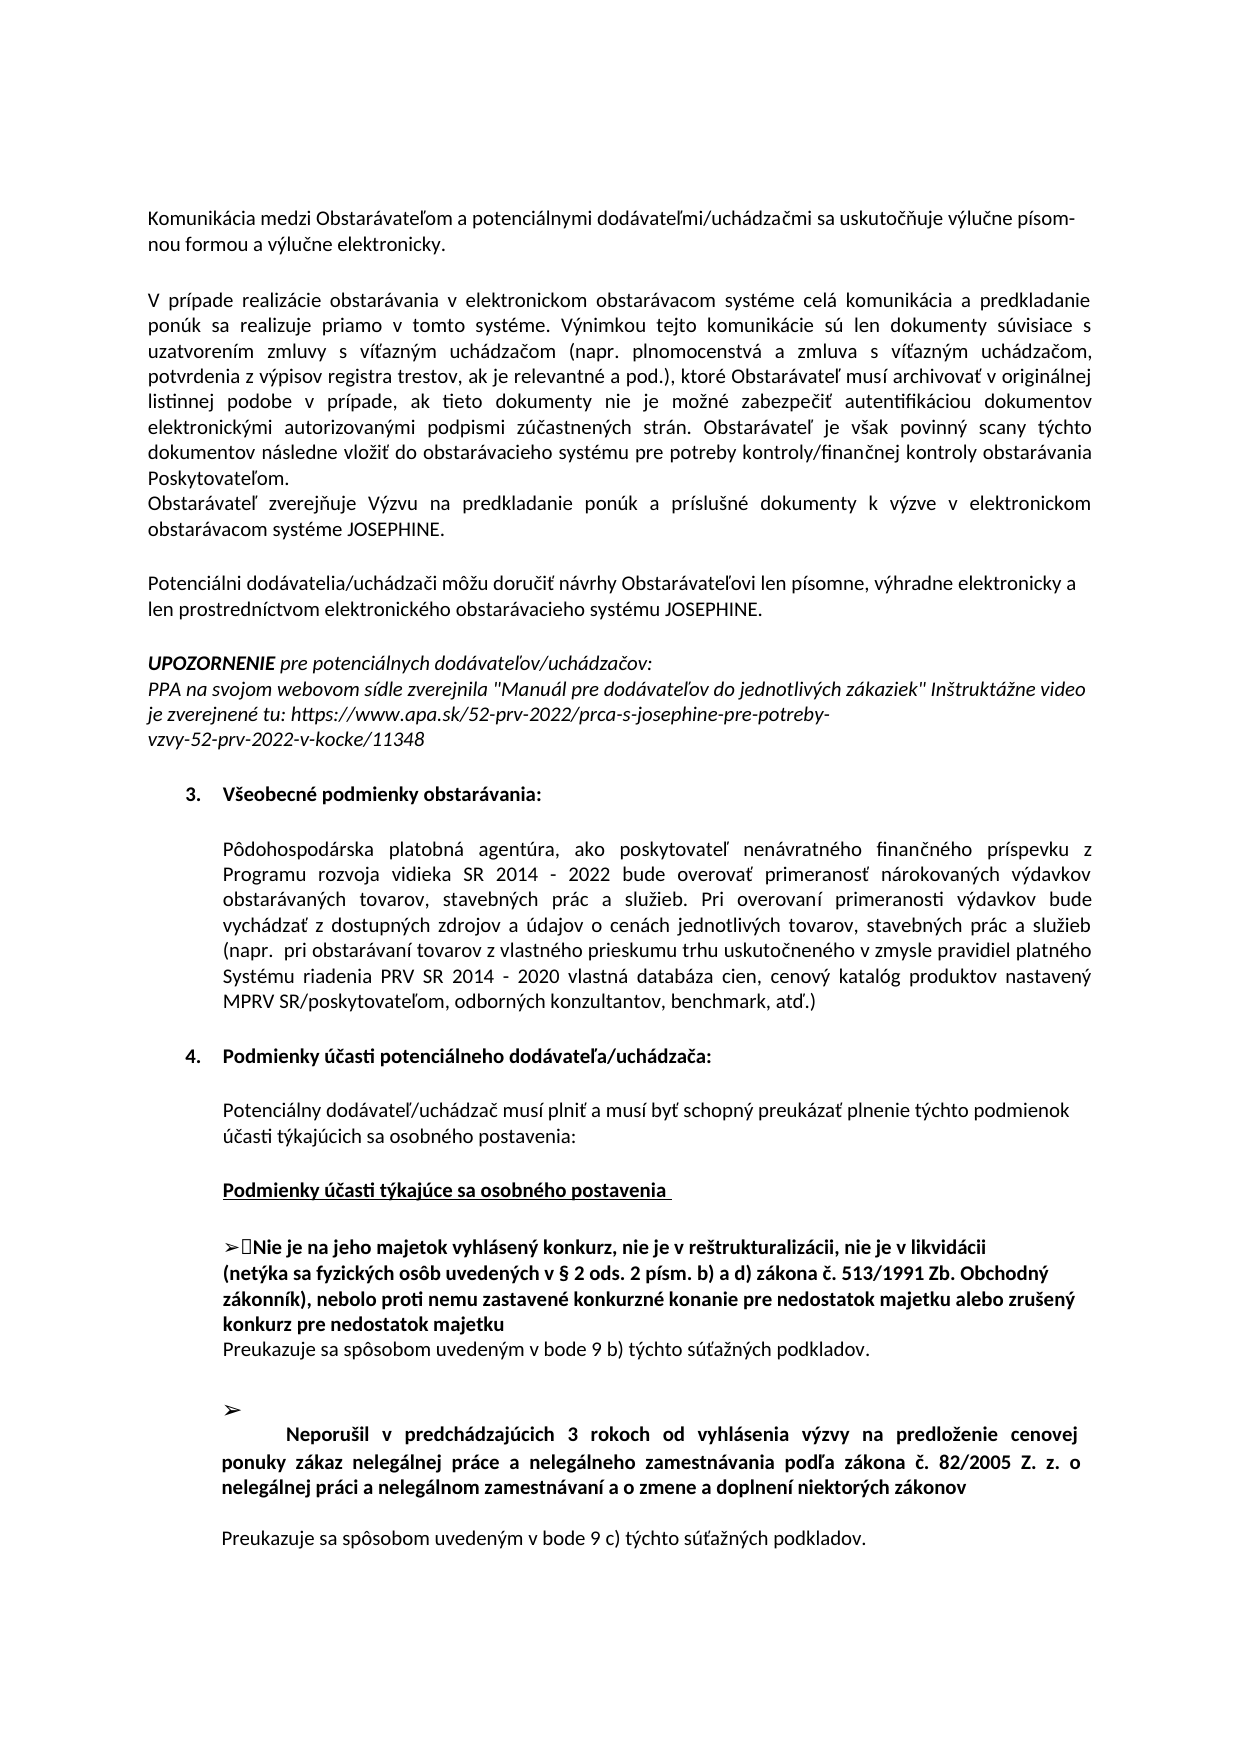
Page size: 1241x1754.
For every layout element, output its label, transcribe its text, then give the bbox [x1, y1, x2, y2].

text Potenciálny dodávateľ/uchádzač musí plniť a musí byť schopný preukázať plnenie týchto podmienok účasti týkajúcich sa osobného postavenia: [223, 1097, 1092, 1148]
text Obstarávateľ zverejňuje Výzvu na predkladanie ponúk a príslušné dokumenty k výzve v elektronickom obstarávacom systéme JOSEPHINE. [148, 490, 1092, 541]
text ➢ Neporušil v predchádzajúcich 3 rokoch od vyhlásenia výzvy na predloženie cenovej ponuky zákaz nelegálnej práce a nelegálneho zamestnávania podľa zákona č. 82/2005 Z. z. o nelegálnej práci a nelegálnom zamestnávaní a o zmene a doplnení niektorých zákonov [148, 1391, 1092, 1500]
text Komunikácia medzi Obstarávateľom a potenciálnymi dodávateľmi/uchádzačmi sa uskutočňuje výlučne písom-nou formou a výlučne elektronicky. [148, 206, 1092, 287]
text Pôdohospodárska platobná agentúra, ako poskytovateľ nenávratného finančného príspevku z Programu rozvoja vidieka SR 2014 - 2022 bude overovať primeranosť nárokovaných výdavkov obstarávaných tovarov, stavebných prác a služieb. Pri overovaní primeranosti výdavkov bude vychádzať z dostupných zdrojov a údajov o cenách jednotlivých tovarov, stavebných prác a služieb (napr. pri obstarávaní tovarov z vlastného prieskumu trhu uskutočneného v zmysle pravidiel platného Systému riadenia PRV SR 2014 - 2020 vlastná databáza cien, cenový katalóg produktov nastavený MPRV SR/poskytovateľom, odborných konzultantov, benchmark, atď.) [223, 836, 1092, 1014]
text ➢Nie je na jeho majetok vyhlásený konkurz, nie je v reštrukturalizácii, nie je v likvidácii (netýka sa fyzických osôb uvedených v § 2 ods. 2 písm. b) a d) zákona č. 513/1991 Zb. Obchodný zákonník), nebolo proti nemu zastavené konkurzné konanie pre nedostatok majetku alebo zrušený konkurz pre nedostatok majetku Preukazuje sa spôsobom uvedeným v bode 9 b) týchto súťažných podkladov. [223, 1232, 1092, 1362]
text Preukazuje sa spôsobom uvedeným v bode 9 c) týchto súťažných podkladov. [148, 1525, 1092, 1551]
list Podmienky účasti potenciálneho dodávateľa/uchádzača: [185, 1043, 1092, 1068]
text Potenciálni dodávatelia/uchádzači môžu doručiť návrhy Obstarávateľovi len písomne, výhradne elektronicky a len prostredníctvom elektronického obstarávacieho systému JOSEPHINE. [148, 570, 1092, 621]
text UPOZORNENIE pre potenciálnych dodávateľov/uchádzačov: PPA na svojom webovom sídle zverejnila "Manuál pre dodávateľov do jednotlivých zákaziek" Inštruktážne video je zverejnené tu: https://www.apa.sk/52-prv-2022/prca-s-josephine-pre-potreby- vzvy-52-prv-2022-v-kocke/11348 [148, 650, 1092, 752]
text Podmienky účasti týkajúce sa osobného postavenia [223, 1177, 1092, 1203]
list Všeobecné podmienky obstarávania: [185, 781, 1092, 807]
text V prípade realizácie obstarávania v elektronickom obstarávacom systéme celá komunikácia a predkladanie ponúk sa realizuje priamo v tomto systéme. Výnimkou tejto komunikácie sú len dokumenty súvisiace s uzatvorením zmluvy s víťazným uchádzačom (napr. plnomocenstvá a zmluva s víťazným uchádzačom, potvrdenia z výpisov registra trestov, ak je relevantné a pod.), ktoré Obstarávateľ musí archivovať v originálnej listinnej podobe v prípade, ak tieto dokumenty nie je možné zabezpečiť autentifikáciou dokumentov elektronickými autorizovanými podpismi zúčastnených strán. Obstarávateľ je však povinný scany týchto dokumentov následne vložiť do obstarávacieho systému pre potreby kontroly/finančnej kontroly obstarávania Poskytovateľom. [148, 287, 1092, 490]
